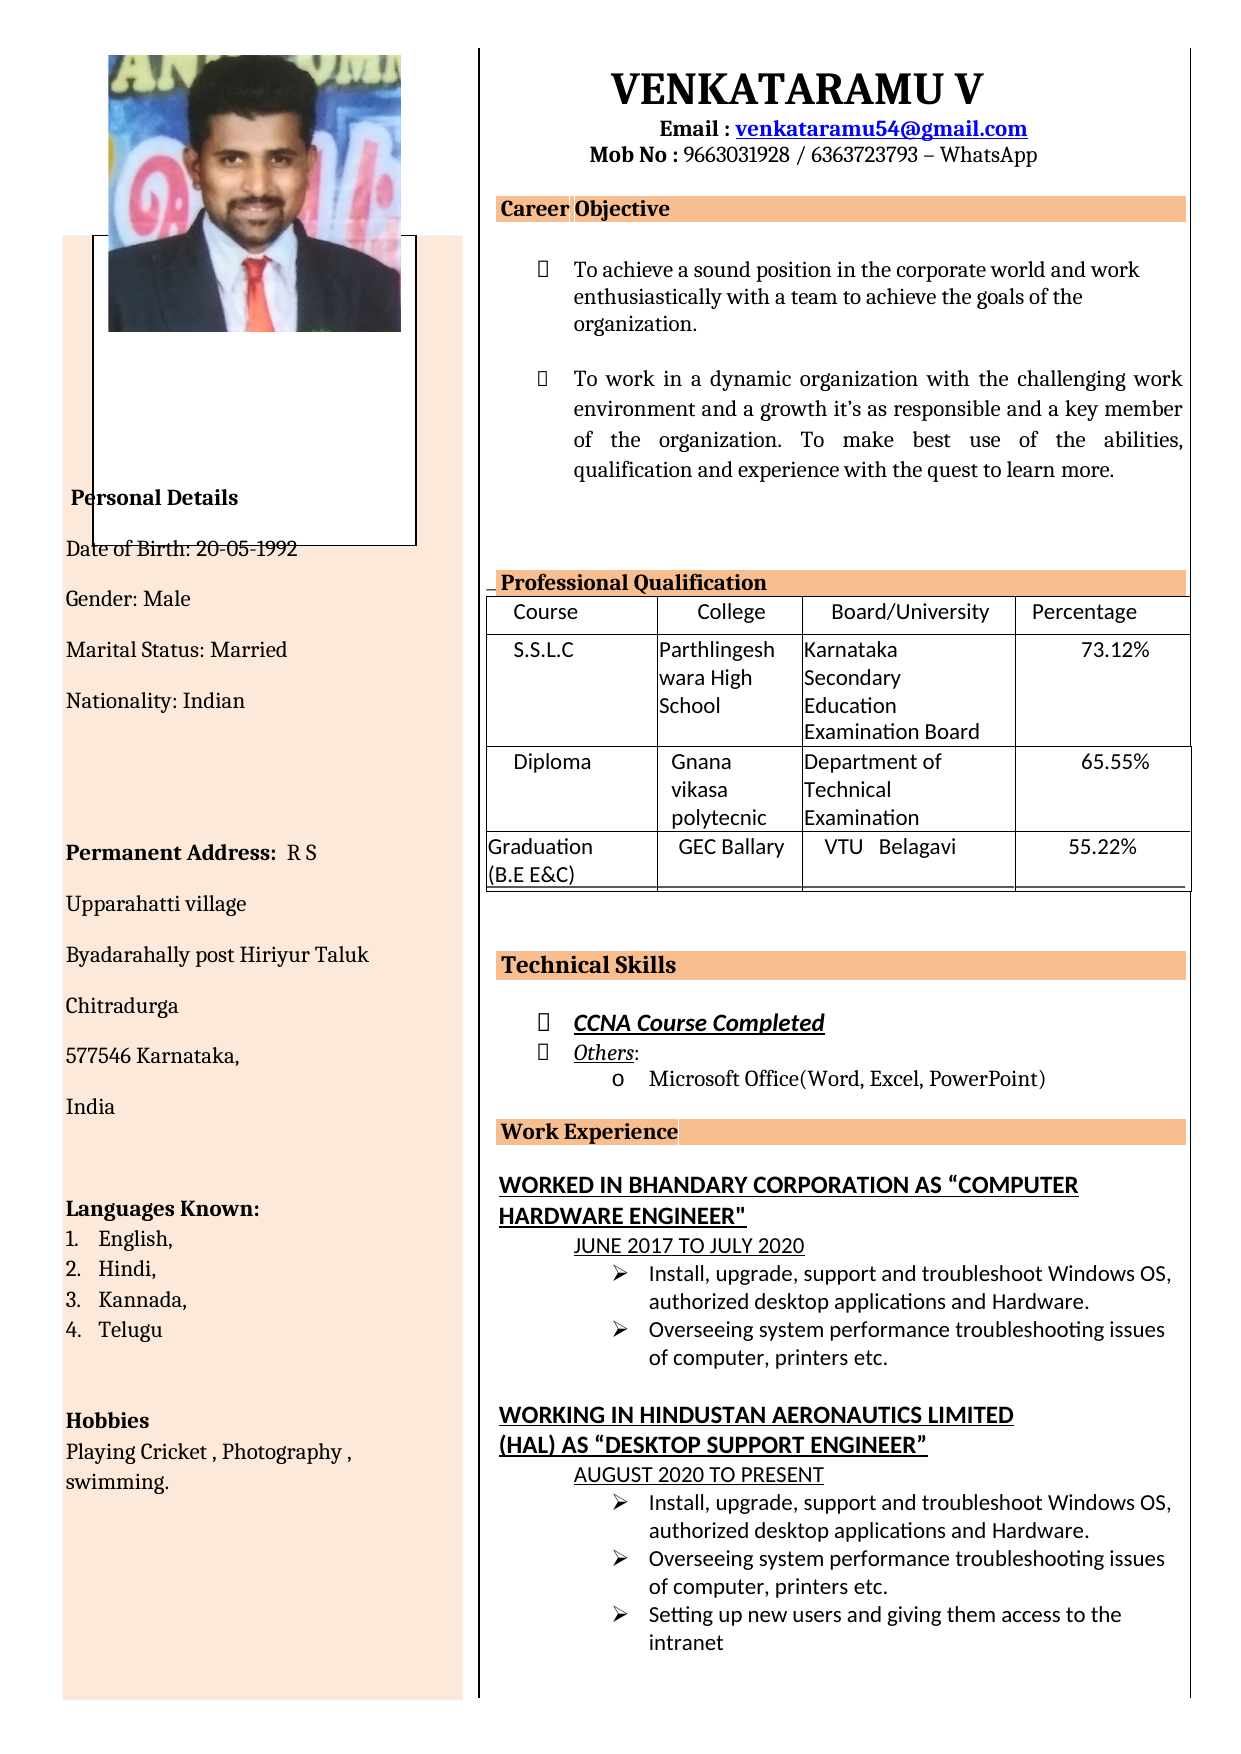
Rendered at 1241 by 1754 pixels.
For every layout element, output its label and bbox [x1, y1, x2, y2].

picture [108, 55, 401, 332]
